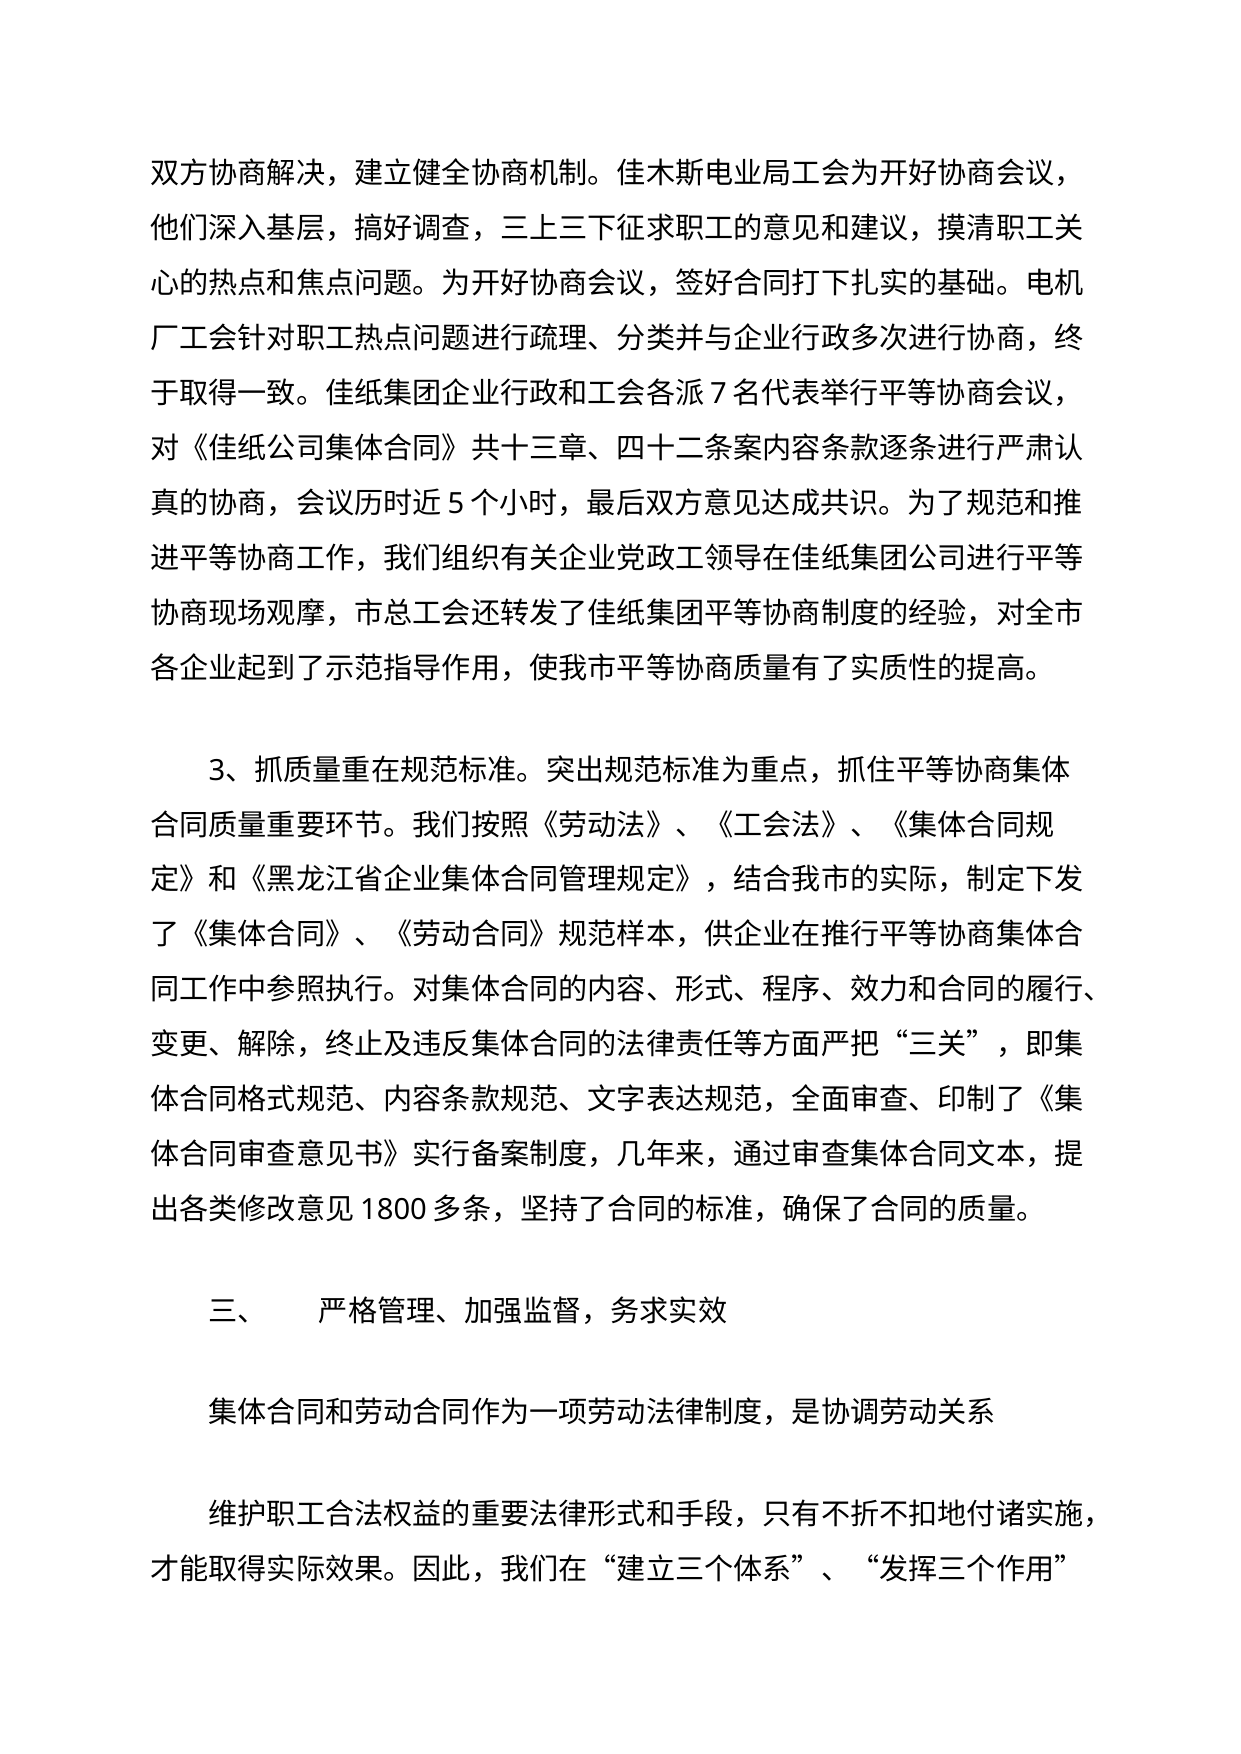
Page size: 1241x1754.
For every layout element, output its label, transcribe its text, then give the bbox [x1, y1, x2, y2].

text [150, 1491, 1090, 1588]
text 集体合同和劳动合同作为一项劳动法律制度，是协调劳动关系 [150, 1389, 1090, 1431]
text 3、抓质量重在规范标准。突出规范标准为重点，抓住平等协商集体合同质量重要环节。我们按照《劳动法》、《工会法》、《集体合同规定》和《黑龙江省企业集体合同管理规定》，结合我市的实际，制定下发了《集体合同》、《劳动合同》规范样本，供企业在推行平等协商集体合同工作中参照执行。对集体合同的内容、形式、程序、效力和合同的履行、变更、解除，终止及违反集体合同的法律责任等方面严把“三关”，即集体合同格式规范、内容条款规范、文字表达规范，全面审查、印制了《集体合同审查意见书》实行备案制度，几年来，通过审查集体合同文本，提出各类修改意见1800多条，坚持了合同的标准，确保了合同的质量。 [150, 746, 1090, 1228]
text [150, 150, 1090, 687]
text 三、 严格管理、加强监督，务求实效 [150, 1287, 1090, 1329]
